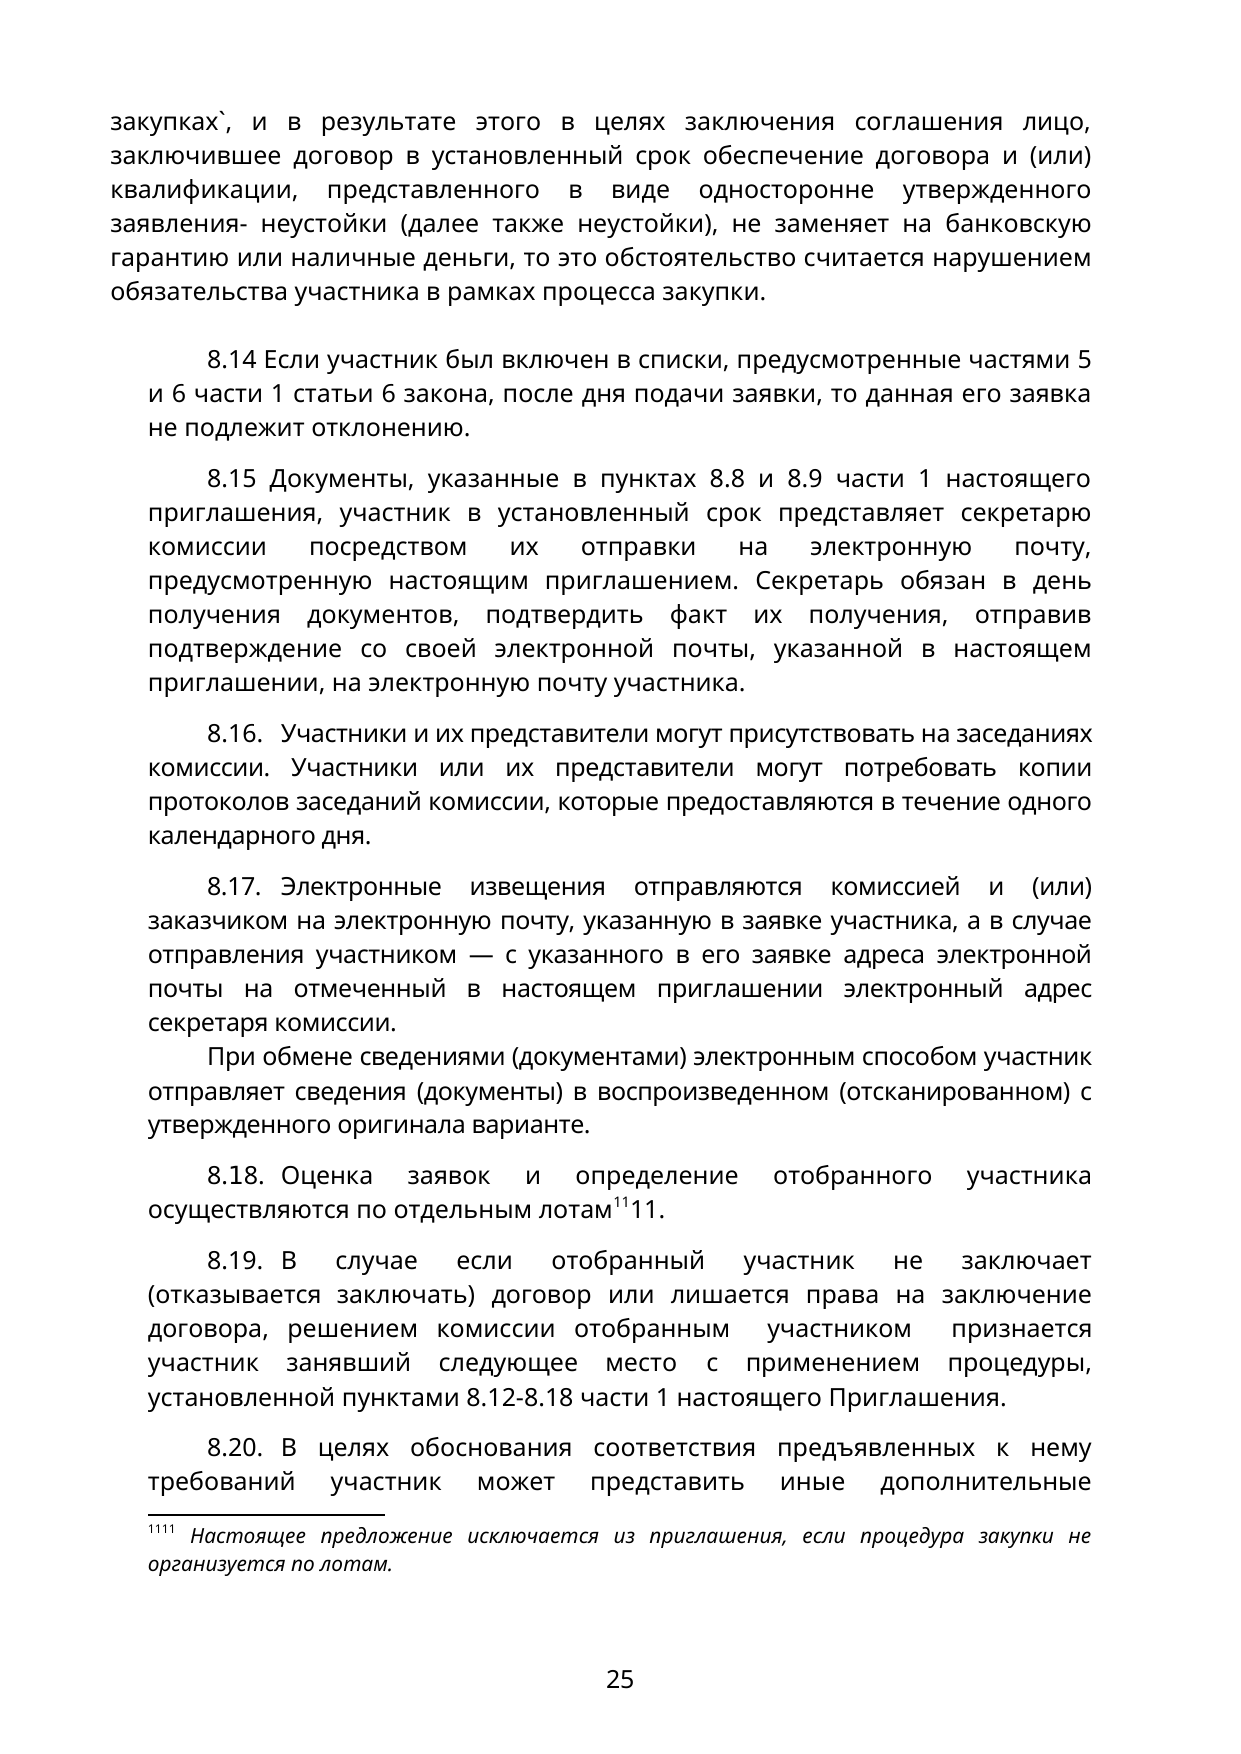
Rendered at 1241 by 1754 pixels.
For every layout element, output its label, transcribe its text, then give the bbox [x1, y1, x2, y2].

text 8.16. Участники и их представители могут присутствовать на заседаниях комиссии. Участники или их представители могут потребовать копии протоколов заседаний комиссии, которые предоставляются в течение одного календарного дня. [148, 716, 1092, 852]
text 8.17. Электронные извещения отправляются комиссией и (или) заказчиком на электронную почту, указанную в заявке участника, а в случае отправления участником — с указанного в его заявке адреса электронной почты на отмеченный в настоящем приглашении электронный адрес секретаря комиссии. [148, 869, 1092, 1039]
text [148, 1430, 1092, 1498]
text 8.18. Оценка заявок и определение отобранного участника осуществляются по отдельным лотам11. [148, 1158, 1092, 1226]
text 8.14 Если участник был включен в списки, предусмотренные частями 5 и 6 части 1 статьи 6 закона, после дня подачи заявки, то данная его заявка не подлежит отклонению. [148, 342, 1092, 444]
text 8.15 Документы, указанные в пунктах 8.8 и 8.9 части 1 настоящего приглашения, участник в установленный срок представляет секретарю комиссии посредством их отправки на электронную почту, предусмотренную настоящим приглашением. Секретарь обязан в день получения документов, подтвердить факт их получения, отправив подтверждение со своей электронной почты, указанной в настоящем приглашении, на электронную почту участника. [148, 461, 1092, 699]
text При обмене сведениями (документами) электронным способом участник отправляет сведения (документы) в воспроизведенном (отсканированном) с утвержденного оригинала варианте. [148, 1039, 1092, 1141]
text 8.19. В случае если отобранный участник не заключает (отказывается заключать) договор или лишается права на заключение договора, решением комиссии отобранным участником признается участник занявший следующее место с применением процедуры, установленной пунктами 8.12-8.18 части 1 настоящего Приглашения. [148, 1243, 1092, 1413]
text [110, 103, 1092, 308]
